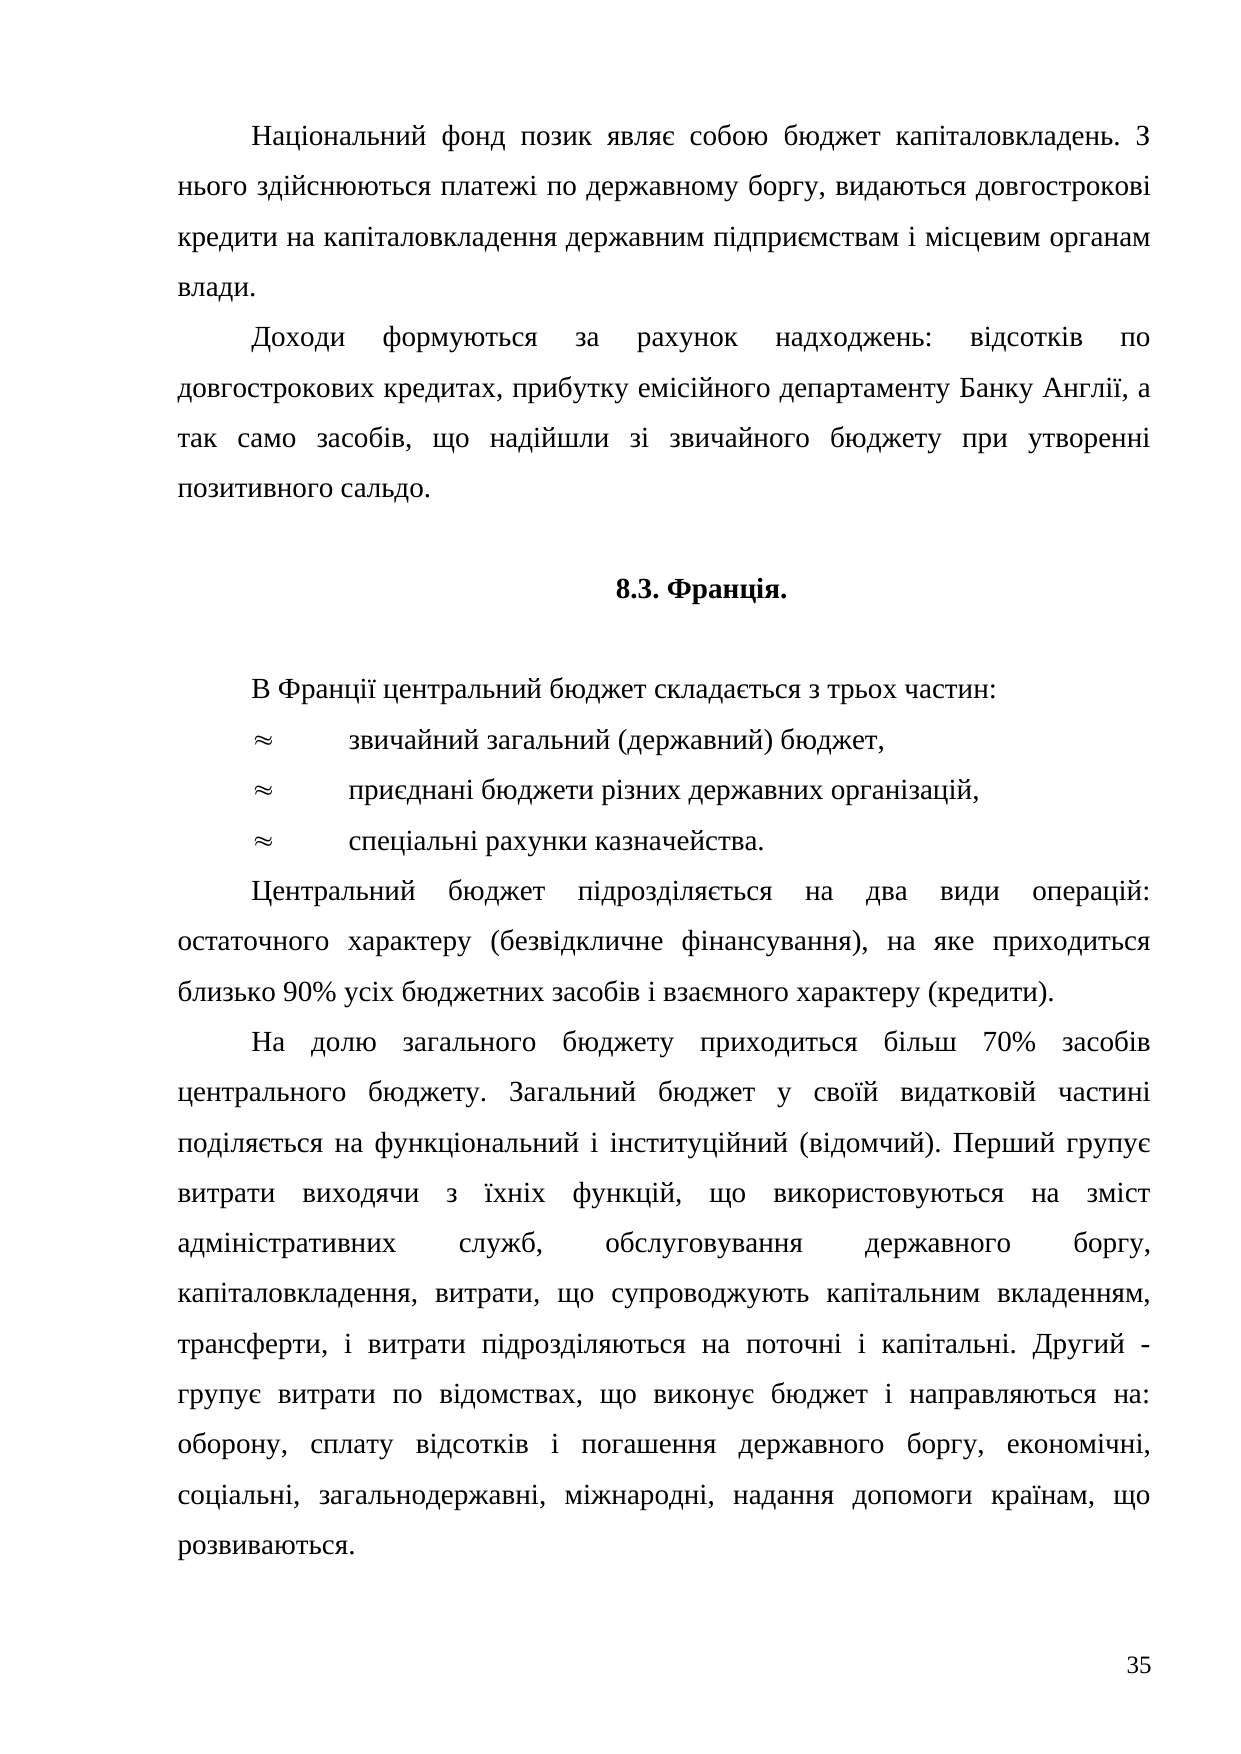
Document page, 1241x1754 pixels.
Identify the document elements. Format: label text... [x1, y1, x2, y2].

list приєднані бюджети різних державних організацій, [177, 772, 1152, 806]
text Центральний бюджет підрозділяється на два види операцій: остаточного характеру (безвідкличне фінансування), на яке приходиться близько 90% усіх бюджетних засобів і взаємного характеру (кредити). [177, 873, 1152, 1007]
text Національний фонд позик являє собою бюджет капіталовкладень. З нього здійснюються платежі по державному боргу, видаються довгострокові кредити на капіталовкладення державним підприємствам і місцевим органам влади. [177, 118, 1152, 303]
text На долю загального бюджету приходиться більш 70% засобів центрального бюджету. Загальний бюджет у своїй видатковій частині поділяється на функціональний і інституційний (відомчий). Перший групує витрати виходячи з їхніх функцій, що використовуються на зміст адміністративних служб, обслуговування державного боргу, капіталовкладення, витрати, що супроводжують капітальним вкладенням, трансферти, і витрати підрозділяються на поточні і капітальні. Другий - групує витрати по відомствах, що виконує бюджет і направляються на: оборону, сплату відсотків і погашення державного боргу, економічні, соціальні, загальнодержавні, міжнародні, надання допомоги країнам, що розвиваються. [177, 1024, 1152, 1561]
text 8.3. Франція. [177, 571, 1152, 604]
text В Франції центральний бюджет складається з трьох частин: [177, 672, 1152, 705]
list звичайний загальний (державний) бюджет, [177, 722, 1152, 756]
list спеціальні рахунки казначейства. [177, 823, 1152, 856]
text Доходи формуються за рахунок надходжень: відсотків по довгострокових кредитах, прибутку емісійного департаменту Банку Англії, а так само засобів, що надійшли зі звичайного бюджету при утворенні позитивного сальдо. [177, 319, 1152, 504]
